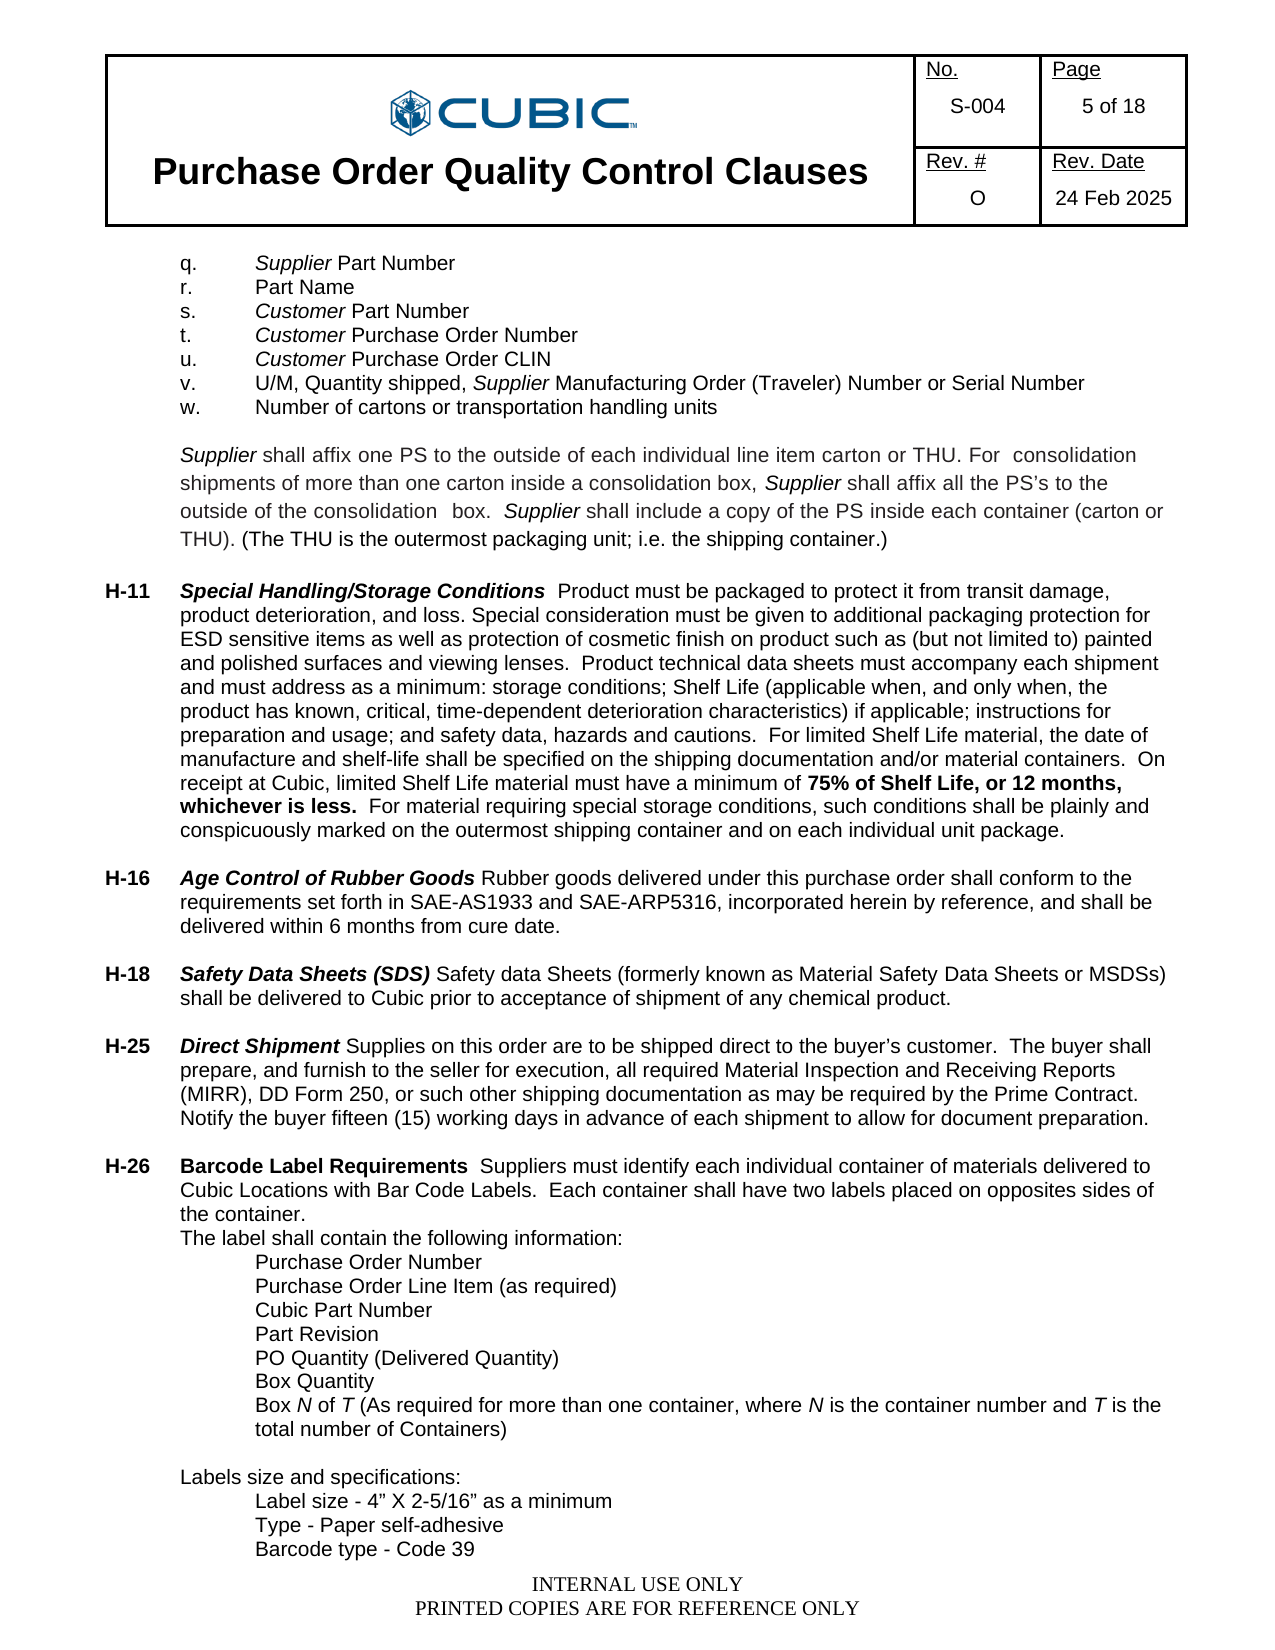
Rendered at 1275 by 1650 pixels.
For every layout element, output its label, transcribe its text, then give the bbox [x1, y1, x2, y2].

text Supplier shall affix one PS to the outside of each individual line item carton or THU. For consolidation shipments of more than one carton inside a consolidation box, Supplier shall affix all the PS’s to the outside of the consolidation box. Supplier shall include a copy of the PS inside each container (carton or THU). (The THU is the outermost packaging unit; i.e. the shipping container.) [180, 443, 1169, 551]
text Type - Paper self-adhesive [180, 1513, 1170, 1537]
text Label size - 4” X 2-5/16” as a minimum [180, 1489, 1170, 1513]
text H-26 Barcode Label Requirements Suppliers must identify each individual container of materials delivered to Cubic Locations with Bar Code Labels. Each container shall have two labels placed on opposites sides of the container. [105, 1154, 1170, 1226]
text Box Quantity [180, 1369, 1170, 1393]
list U/M, Quantity shipped, Supplier Manufacturing Order (Traveler) Number or Serial Number [180, 371, 1170, 395]
picture [375, 84, 646, 143]
text The label shall contain the following information: [180, 1226, 1170, 1249]
list Supplier Part Number [180, 251, 1170, 275]
list Number of cartons or transportation handling units [180, 395, 1170, 419]
list Customer Purchase Order Number [180, 323, 1170, 347]
list Customer Part Number [180, 299, 1170, 323]
text Box N of T (As required for more than one container, where N is the container number and T is the total number of Containers) [255, 1393, 1170, 1441]
text PO Quantity (Delivered Quantity) [180, 1345, 1170, 1369]
list Part Name [180, 275, 1170, 299]
text Purchase Order Line Item (as required) [180, 1273, 1170, 1297]
list Customer Purchase Order CLIN [180, 347, 1170, 371]
text H-25 Direct Shipment Supplies on this order are to be shipped direct to the buyer’s customer. The buyer shall prepare, and furnish to the seller for execution, all required Material Inspection and Receiving Reports (MIRR), DD Form 250, or such other shipping documentation as may be required by the Prime Contract. Notify the buyer fifteen (15) working days in advance of each shipment to allow for document preparation. [105, 1034, 1170, 1130]
text H-16 Age Control of Rubber Goods Rubber goods delivered under this purchase order shall conform to the requirements set forth in SAE-AS1933 and SAE-ARP5316, incorporated herein by reference, and shall be delivered within 6 months from cure date. [105, 866, 1170, 938]
text Barcode type - Code 39 [180, 1537, 1170, 1561]
text Part Revision [180, 1321, 1170, 1345]
text Cubic Part Number [180, 1297, 1170, 1321]
text Purchase Order Number [180, 1249, 1170, 1273]
text H-11 Special Handling/Storage Conditions Product must be packaged to protect it from transit damage, product deterioration, and loss. Special consideration must be given to additional packaging protection for ESD sensitive items as well as protection of cosmetic finish on product such as (but not limited to) painted and polished surfaces and viewing lenses. Product technical data sheets must accompany each shipment and must address as a minimum: storage conditions; Shelf Life (applicable when, and only when, the product has known, critical, time-dependent deterioration characteristics) if applicable; instructions for preparation and usage; and safety data, hazards and cautions. For limited Shelf Life material, the date of manufacture and shelf-life shall be specified on the shipping documentation and/or material containers. On receipt at Cubic, limited Shelf Life material must have a minimum of 75% of Shelf Life, or 12 months, whichever is less. For material requiring special storage conditions, such conditions shall be plainly and conspicuously marked on the outermost shipping container and on each individual unit package. [105, 579, 1170, 842]
text H-18 Safety Data Sheets (SDS) Safety data Sheets (formerly known as Material Safety Data Sheets or MSDSs) shall be delivered to Cubic prior to acceptance of shipment of any chemical product. [105, 962, 1170, 1010]
text Labels size and specifications: [105, 1465, 1170, 1489]
